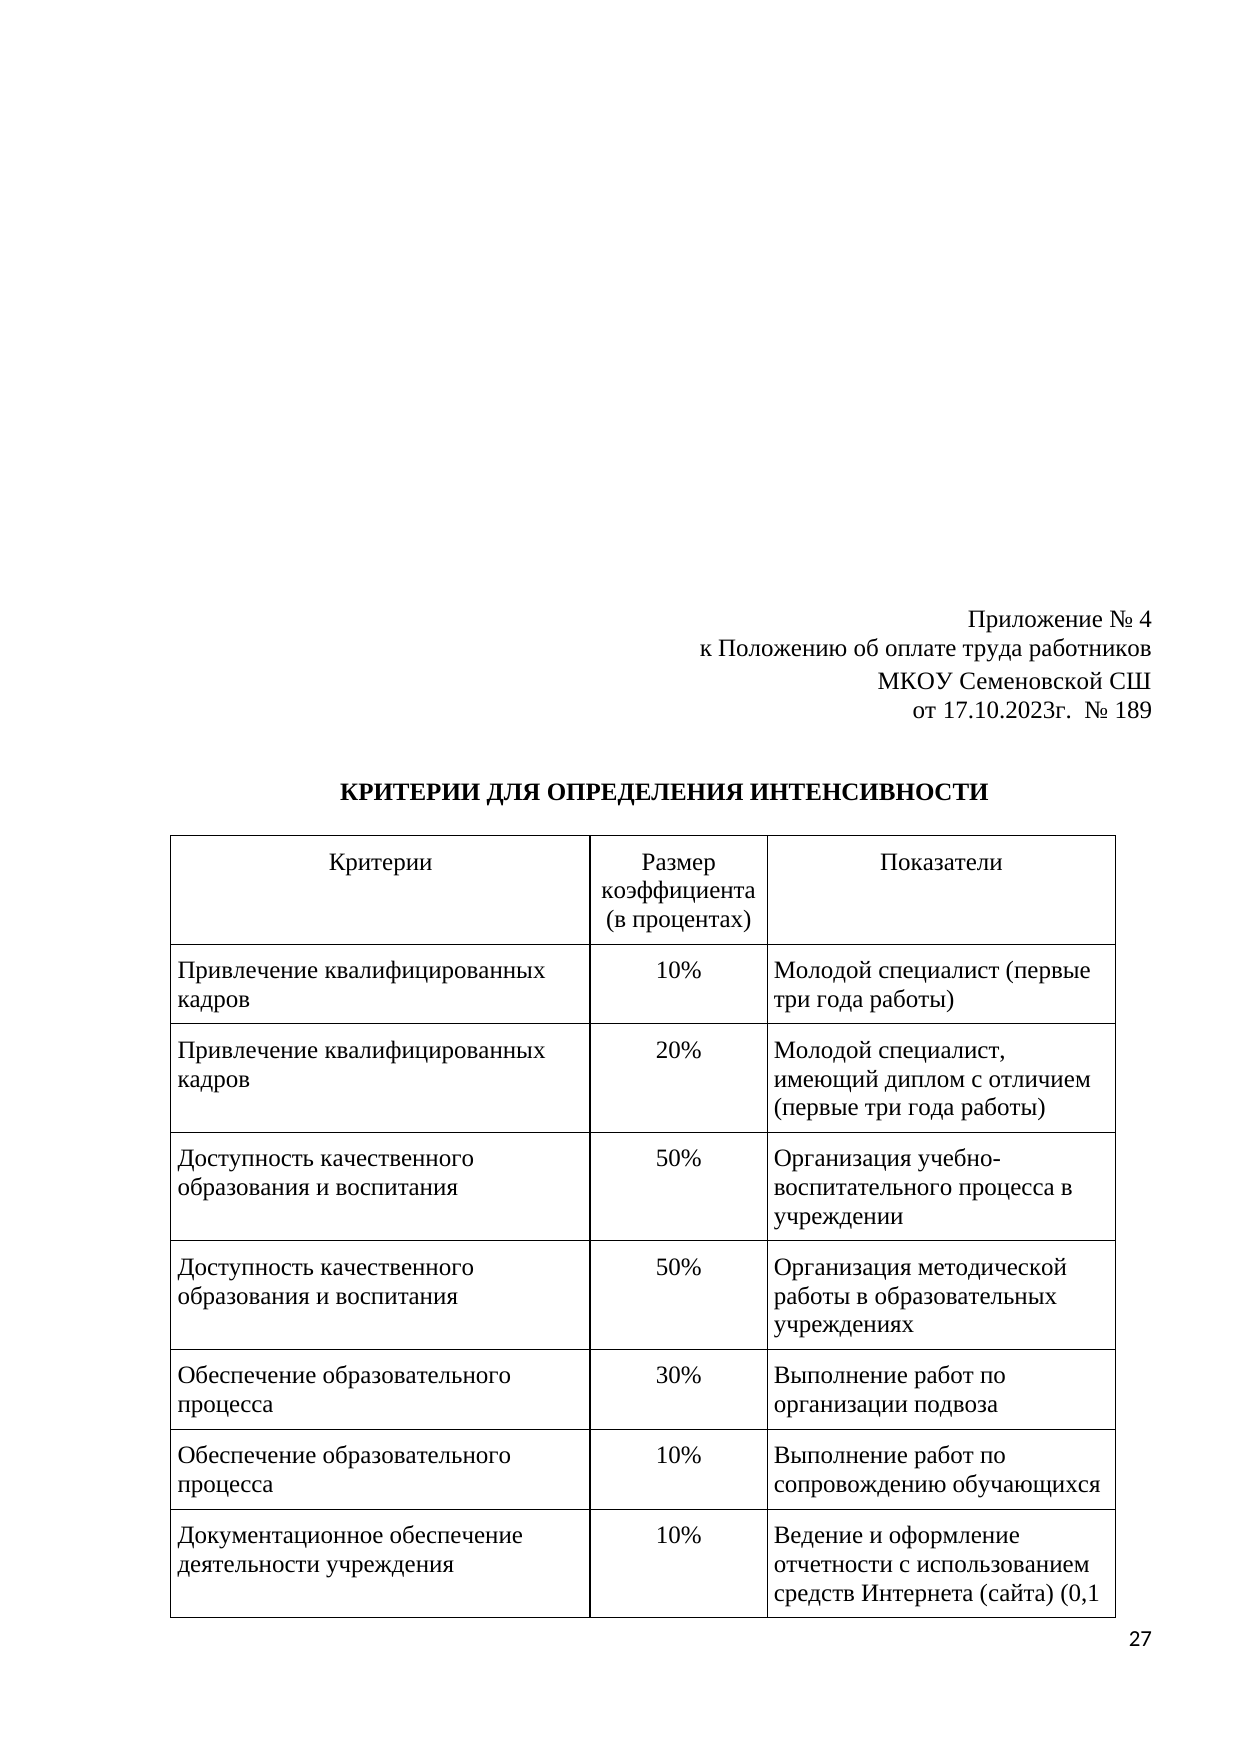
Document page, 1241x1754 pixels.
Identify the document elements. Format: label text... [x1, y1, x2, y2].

table_cell Обеспечение образовательного процесса [171, 1430, 589, 1508]
table_cell Привлечение квалифицированных кадров [171, 945, 589, 1023]
table_header Размер коэффициента (в процентах) [591, 836, 767, 943]
table_cell 50% [591, 1133, 767, 1240]
table_cell 10% [591, 1430, 767, 1508]
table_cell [768, 1510, 1115, 1617]
text от 17.10.2023г. № 189 [177, 695, 1152, 724]
table_cell 30% [591, 1350, 767, 1429]
table_cell 10% [591, 945, 767, 1023]
table_cell Молодой специалист (первые три года работы) [768, 945, 1115, 1023]
text МКОУ Семеновской СШ [177, 662, 1152, 695]
table_header Показатели [768, 836, 1115, 943]
table_cell Доступность качественного образования и воспитания [171, 1241, 589, 1349]
table_cell Молодой специалист, имеющий диплом с отличием (первые три года работы) [768, 1024, 1115, 1132]
table_cell Организация методической работы в образовательных учреждениях [768, 1241, 1115, 1349]
table_cell Привлечение квалифицированных кадров [171, 1024, 589, 1132]
table_cell 20% [591, 1024, 767, 1132]
table_cell 50% [591, 1241, 767, 1349]
table_cell Обеспечение образовательного процесса [171, 1350, 589, 1429]
table_header Критерии [171, 836, 589, 943]
table_cell Доступность качественного образования и воспитания [171, 1133, 589, 1240]
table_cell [171, 1510, 589, 1617]
table_cell Организация учебно-воспитательного процесса в учреждении [768, 1133, 1115, 1240]
table_cell Выполнение работ по организации подвоза [768, 1350, 1115, 1429]
text КРИТЕРИИ ДЛЯ ОПРЕДЕЛЕНИЯ ИНТЕНСИВНОСТИ [177, 777, 1152, 806]
table_cell Выполнение работ по сопровождению обучающихся [768, 1430, 1115, 1508]
text к Положению об оплате труда работников [177, 633, 1152, 662]
table_cell 10% [591, 1510, 767, 1617]
text Приложение № 4 [177, 604, 1152, 633]
